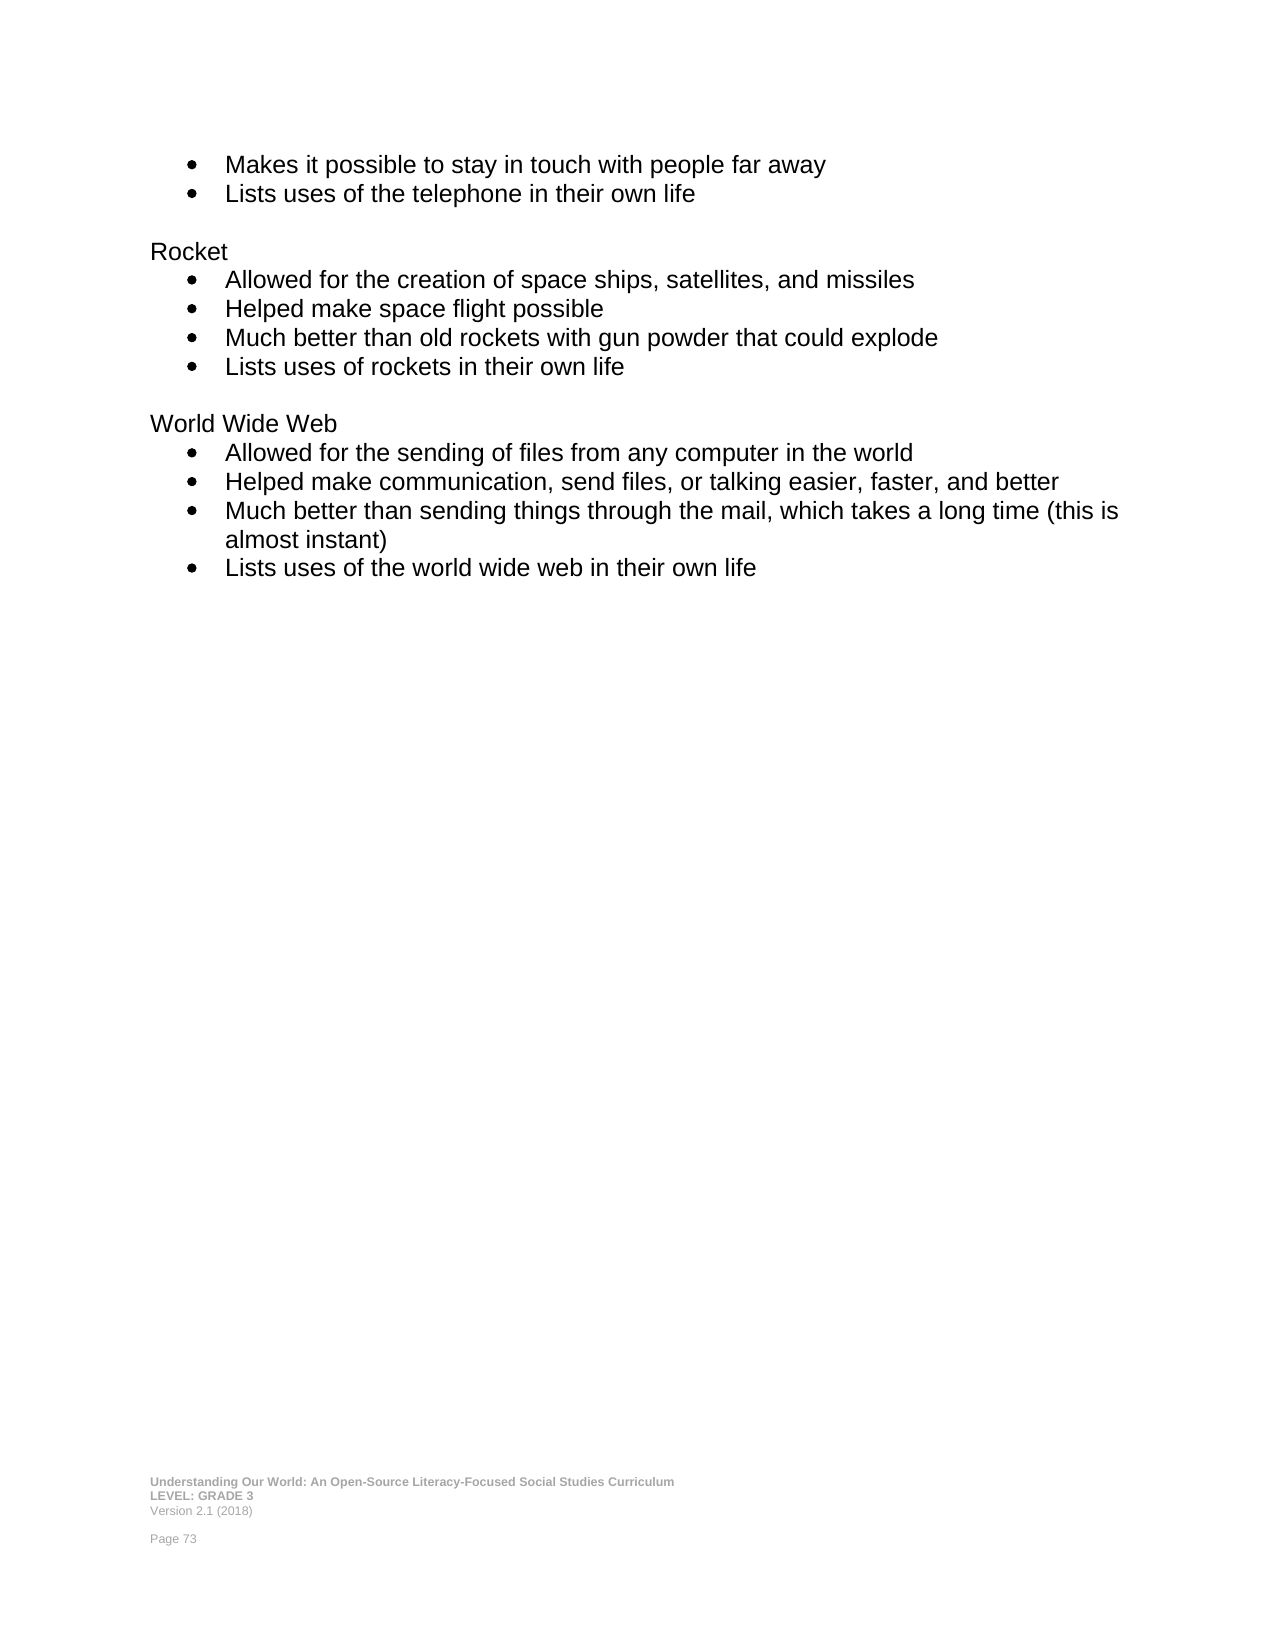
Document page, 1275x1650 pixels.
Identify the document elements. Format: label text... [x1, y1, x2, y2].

list Much better than old rockets with gun powder that could explode [187, 323, 1125, 352]
list Lists uses of the telephone in their own life [187, 179, 1125, 208]
list Lists uses of the world wide web in their own life [187, 553, 1125, 582]
text World Wide Web [150, 409, 1125, 438]
list Lists uses of rockets in their own life [187, 352, 1125, 381]
list Much better than sending things through the mail, which takes a long time (this is almost instant) [187, 496, 1125, 553]
list Allowed for the creation of space ships, satellites, and missiles [187, 265, 1125, 294]
list Helped make space flight possible [187, 294, 1125, 323]
list Helped make communication, send files, or talking easier, faster, and better [187, 467, 1125, 496]
list Makes it possible to stay in touch with people far away [187, 150, 1125, 179]
text Rocket [150, 236, 1125, 265]
list Allowed for the sending of files from any computer in the world [187, 438, 1125, 467]
